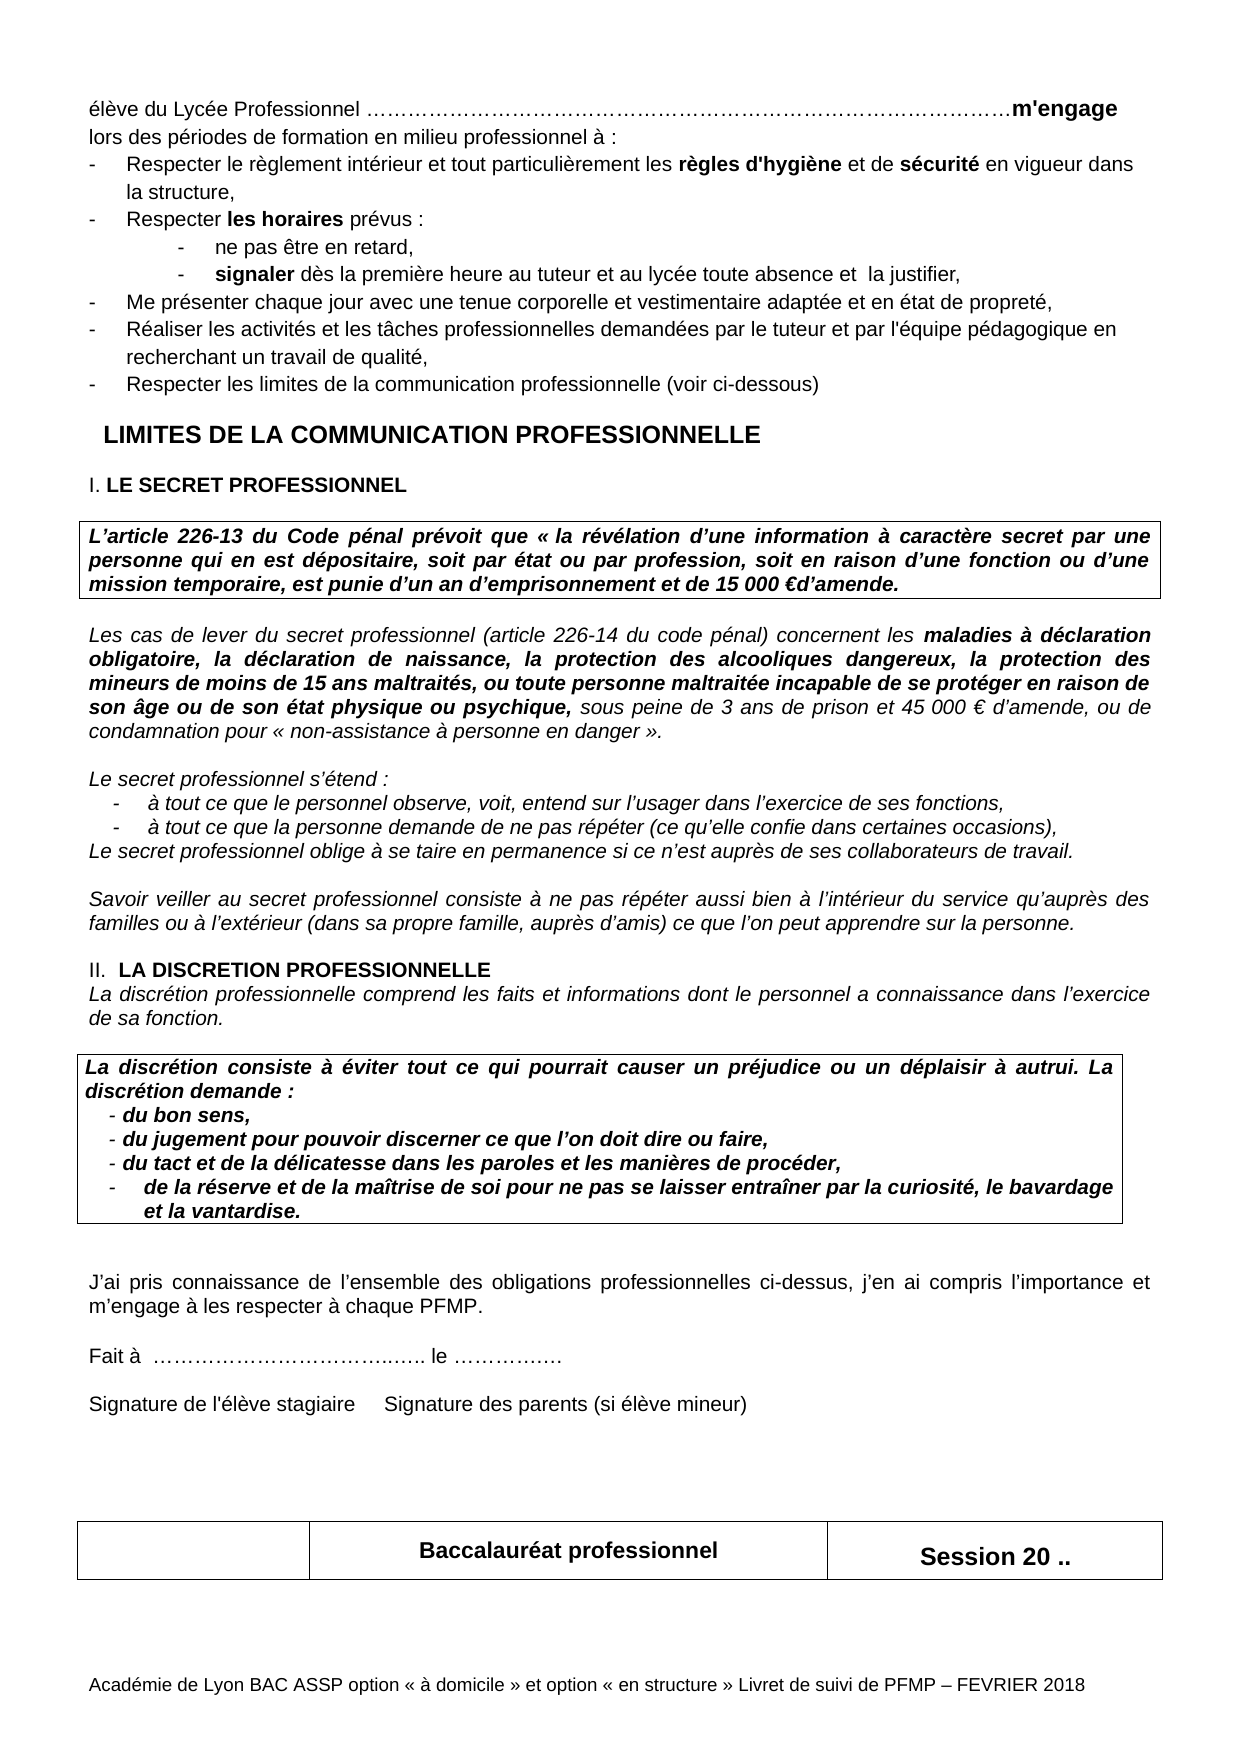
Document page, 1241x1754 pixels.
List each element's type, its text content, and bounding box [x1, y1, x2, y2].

list LA DISCRETION PROFESSIONNELLE [89, 958, 1152, 982]
text L’article 226-13 du Code pénal prévoit que « la révélation d’une information à caractère secret par une personne qui en est dépositaire, soit par état ou par profession, soit en raison d’une fonction ou d’une mission temporaire, est punie d’un an d’emprisonnement et de 15 000 €d’amende. [80, 522, 1160, 598]
list Respecter les limites de la communication professionnelle (voir ci-dessous) [89, 372, 1152, 396]
text élève du Lycée Professionnel …………………………………………………………………………………m'engage lors des périodes de formation en milieu professionnel à : [89, 95, 1152, 149]
text Le secret professionnel s’étend : [89, 767, 1152, 791]
text Signature de l'élève stagiaire Signature des parents (si élève mineur) [89, 1391, 1152, 1415]
list à tout ce que la personne demande de ne pas répéter (ce qu’elle confie dans certaines occasions), [112, 814, 1152, 838]
text La discrétion professionnelle comprend les faits et informations dont le personnel a connaissance dans l’exercice de sa fonction. [89, 982, 1152, 1030]
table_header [310, 1522, 827, 1579]
list Réaliser les activités et les tâches professionnelles demandées par le tuteur et par l'équipe pédagogique en recherchant un travail de qualité, [89, 317, 1152, 369]
list Respecter le règlement intérieur et tout particulièrement les règles d'hygiène et de sécurité en vigueur dans la structure, [89, 152, 1152, 204]
list Respecter les horaires prévus : [89, 207, 1152, 231]
table_header Session 20 .. [828, 1522, 1162, 1579]
table_header [78, 1522, 309, 1579]
list LE SECRET PROFESSIONNEL [89, 473, 1152, 497]
text Les cas de lever du secret professionnel (article 226-14 du code pénal) concernent les maladies à déclaration obligatoire, la déclaration de naissance, la protection des alcooliques dangereux, la protection des mineurs de moins de 15 ans maltraités, ou toute personne maltraitée incapable de se protéger en raison de son âge ou de son état physique ou psychique, sous peine de 3 ans de prison et 45 000 € d’amende, ou de condamnation pour « non-assistance à personne en danger ». [89, 623, 1152, 743]
text J’ai pris connaissance de l’ensemble des obligations professionnelles ci-dessus, j’en ai compris l’importance et m’engage à les respecter à chaque PFMP. [89, 1270, 1152, 1318]
list à tout ce que le personnel observe, voit, entend sur l’usager dans l’exercice de ses fonctions, [112, 791, 1152, 814]
list ne pas être en retard, [177, 235, 1152, 259]
list Me présenter chaque jour avec une tenue corporelle et vestimentaire adaptée et en état de propreté, [89, 290, 1152, 314]
text Savoir veiller au secret professionnel consiste à ne pas répéter aussi bien à l’intérieur du service qu’auprès des familles ou à l’extérieur (dans sa propre famille, auprès d’amis) ce que l’on peut apprendre sur la personne. [89, 886, 1152, 934]
table_header La discrétion consiste à éviter tout ce qui pourrait causer un préjudice ou un déplaisir à autrui. La discrétion demande : du bon sens, du jugement pour pouvoir discerner ce que l’on doit dire ou faire, du tact et de la délicatesse dans les paroles et les manières de procéder, de la réserve et de la maîtrise de soi pour ne pas se laisser entraîner par la curiosité, le bavardage et la vantardise. [78, 1055, 1122, 1223]
list signaler dès la première heure au tuteur et au lycée toute absence et la justifier, [177, 262, 1152, 286]
text Fait à ……………………………..….. le ………….… [89, 1343, 1152, 1367]
text Le secret professionnel oblige à se taire en permanence si ce n’est auprès de ses collaborateurs de travail. [89, 838, 1152, 862]
